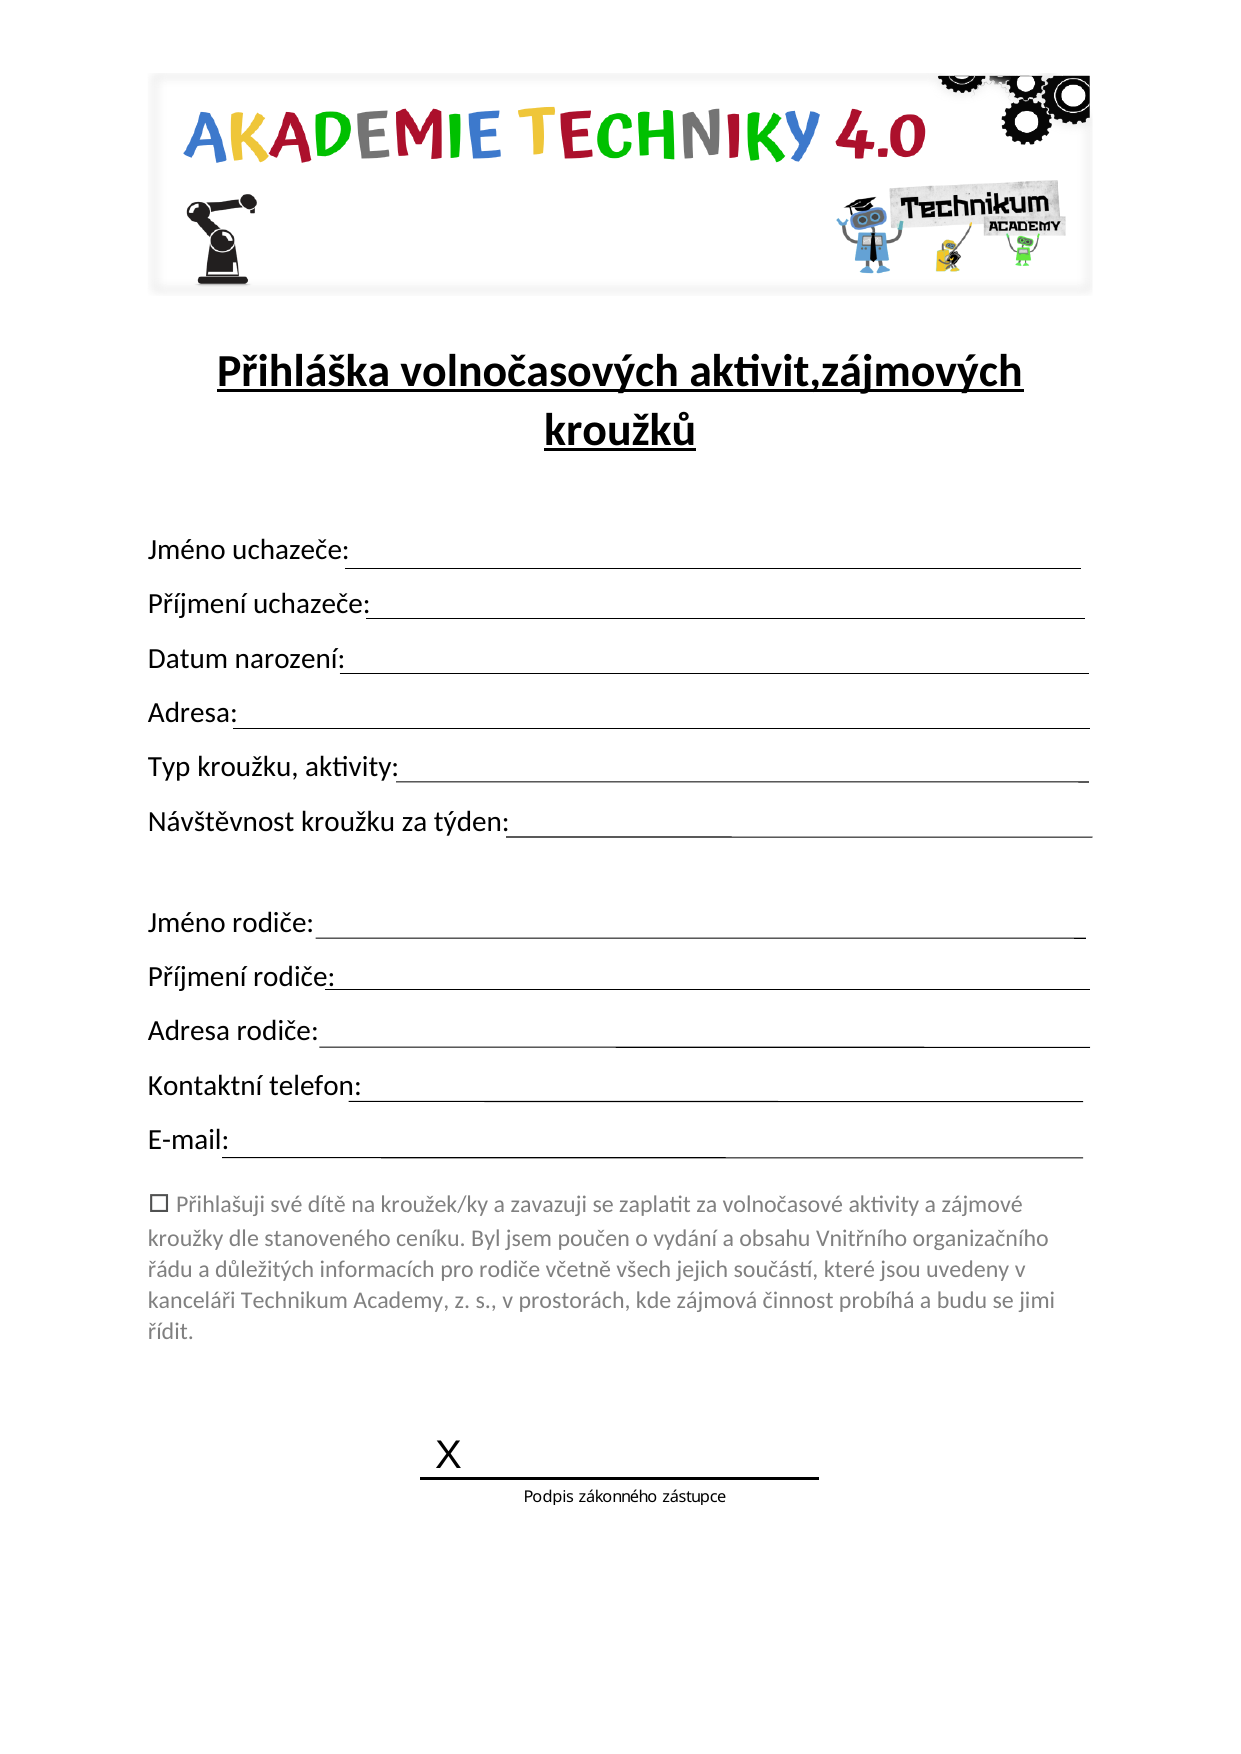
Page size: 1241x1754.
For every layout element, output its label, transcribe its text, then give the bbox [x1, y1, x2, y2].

text Jméno rodiče: [148, 904, 1093, 939]
text Jméno uchazeče: [148, 531, 1093, 567]
picture [147, 73, 1093, 296]
text □ Přihlašuji své dítě na kroužek/ky a zavazuji se zaplatit za volnočasové aktivity a zájmové kroužky dle stanoveného ceníku. Byl jsem poučen o vydání a obsahu Vnitřního organizačního řádu a důležitých informacích pro rodiče včetně všech jejich součástí, které jsou uvedeny v kanceláři Technikum Academy, z. s., v prostorách, kde zájmová činnost probíhá a budu se jimi řídit. [148, 1176, 1093, 1345]
text Adresa: [148, 694, 1093, 730]
text E-mail: [148, 1121, 1093, 1157]
text Příjmení rodiče: [148, 958, 1093, 994]
text Kontaktní telefon: [148, 1067, 1093, 1102]
text Příjmení uchazeče: [148, 585, 1093, 621]
text Přihláška volnočasových aktivit,zájmových kroužků [148, 341, 1093, 457]
text Datum narození: [148, 640, 1093, 675]
text Typ kroužku, aktivity: [148, 748, 1093, 784]
text Návštěvnost kroužku za týden: [148, 803, 1093, 838]
text Adresa rodiče: [148, 1012, 1093, 1048]
